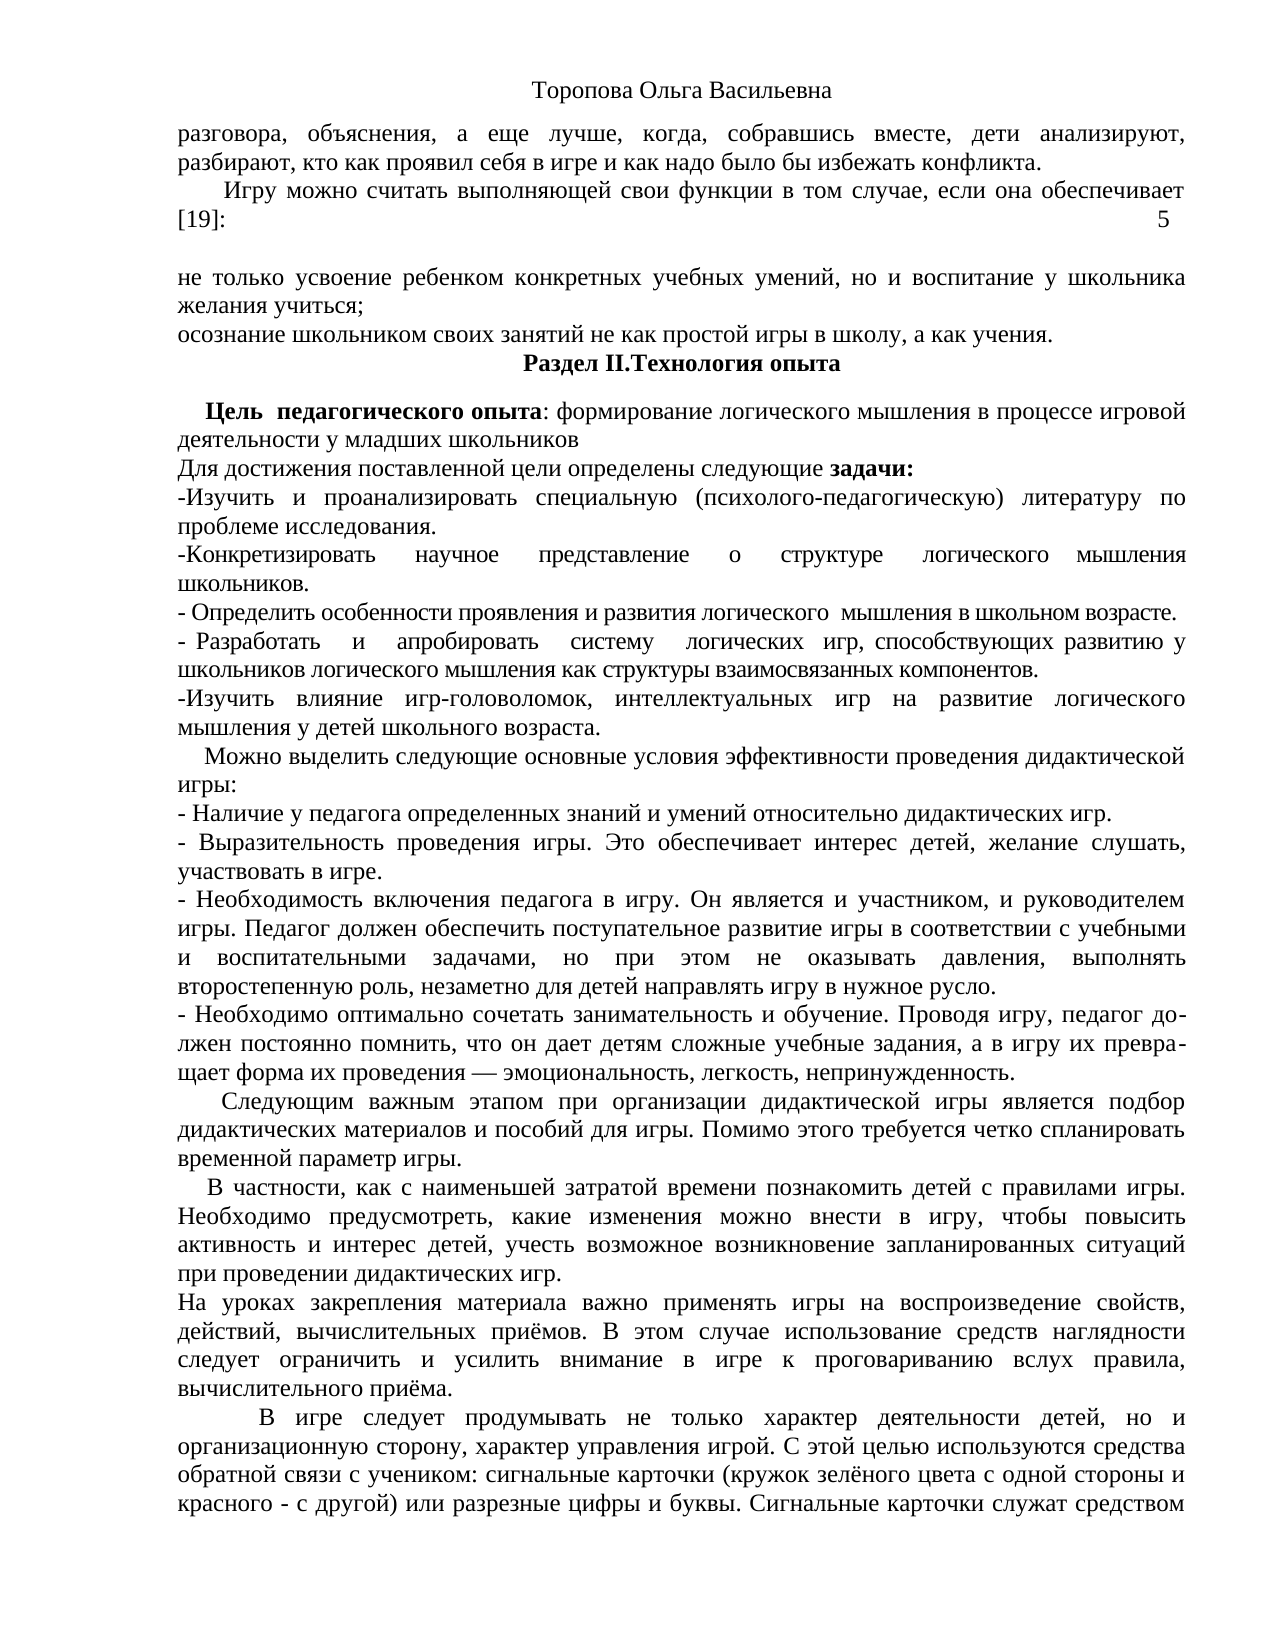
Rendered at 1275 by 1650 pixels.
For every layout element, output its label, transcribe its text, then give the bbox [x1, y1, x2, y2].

text Для достижения поставленной цели определены следующие задачи: [177, 453, 1186, 482]
text На уроках закрепления материала важно применять игры на воспроизведение свойств, действий, вычислительных приёмов. В этом случае использование средств наглядности следует ограничить и усилить внимание в игре к проговариванию вслух правила, вычислительного приёма. [177, 1287, 1186, 1402]
text - Определить особенности проявления и развития логического мышления в школьном возрасте. [177, 597, 1186, 626]
text -Изучить и проанализировать специальную (психолого-педагогическую) литературу по проблеме исследования. [177, 482, 1186, 539]
text Игру можно считать выполняющей свои функции в том случае, если она обеспечивает [19]: 5 [177, 176, 1186, 233]
text - Разработать и апробировать систему логических игр, способствующих развитию у школьников логического мышления как структуры взаимосвязанных компонентов. [177, 626, 1186, 683]
text Можно выделить следующие основные условия эффективности проведения дидактической игры: [177, 741, 1186, 798]
text -Конкретизировать научное представление о структуре логического мышления школьников. [177, 539, 1186, 597]
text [177, 118, 1186, 176]
text - Необходимо оптимально сочетать занимательность и обучение. Проводя игру, педагог должен постоянно помнить, что он дает детям сложные учебные задания, а в игру их превращает форма их проведения — эмоциональность, легкость, непринужденность. [177, 999, 1186, 1086]
text - Выразительность проведения игры. Это обеспечивает интерес детей, желание слушать, участвовать в игре. [177, 827, 1186, 884]
text В частности, как с наименьшей затратой времени познакомить детей с правилами игры. Необходимо предусмотреть, какие изменения можно внести в игру, чтобы повысить активность и интерес детей, учесть возможное возникновение запланированных ситуаций при проведении дидактических игр. [177, 1172, 1186, 1287]
text Раздел II.Технология опыта [177, 348, 1186, 377]
text - Необходимость включения педагога в игру. Он является и участником, и руководителем игры. Педагог должен обеспечить поступательное развитие игры в соответствии с учебными и воспитательными задачами, но при этом не оказывать давления, выполнять второстепенную роль, незаметно для детей направлять игру в нужное русло. [177, 884, 1186, 999]
text не только усвоение ребенком конкретных учебных умений, но и воспитание у школьника желания учиться; [177, 262, 1186, 319]
text - Наличие у педагога определенных знаний и умений относительно дидактических игр. [177, 798, 1186, 827]
text Следующим важным этапом при организации дидактической игры является подбор дидактических материалов и пособий для игры. Помимо этого требуется четко спланировать временной параметр игры. [177, 1086, 1186, 1172]
text -Изучить влияние игр-головоломок, интеллектуальных игр на развитие логического мышления у детей школьного возраста. [177, 683, 1186, 741]
text осознание школьником своих занятий не как простой игры в школу, а как учения. [177, 319, 1186, 348]
text Цель педагогического опыта: формирование логического мышления в процессе игровой деятельности у младших школьников [177, 396, 1186, 453]
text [177, 1402, 1186, 1517]
